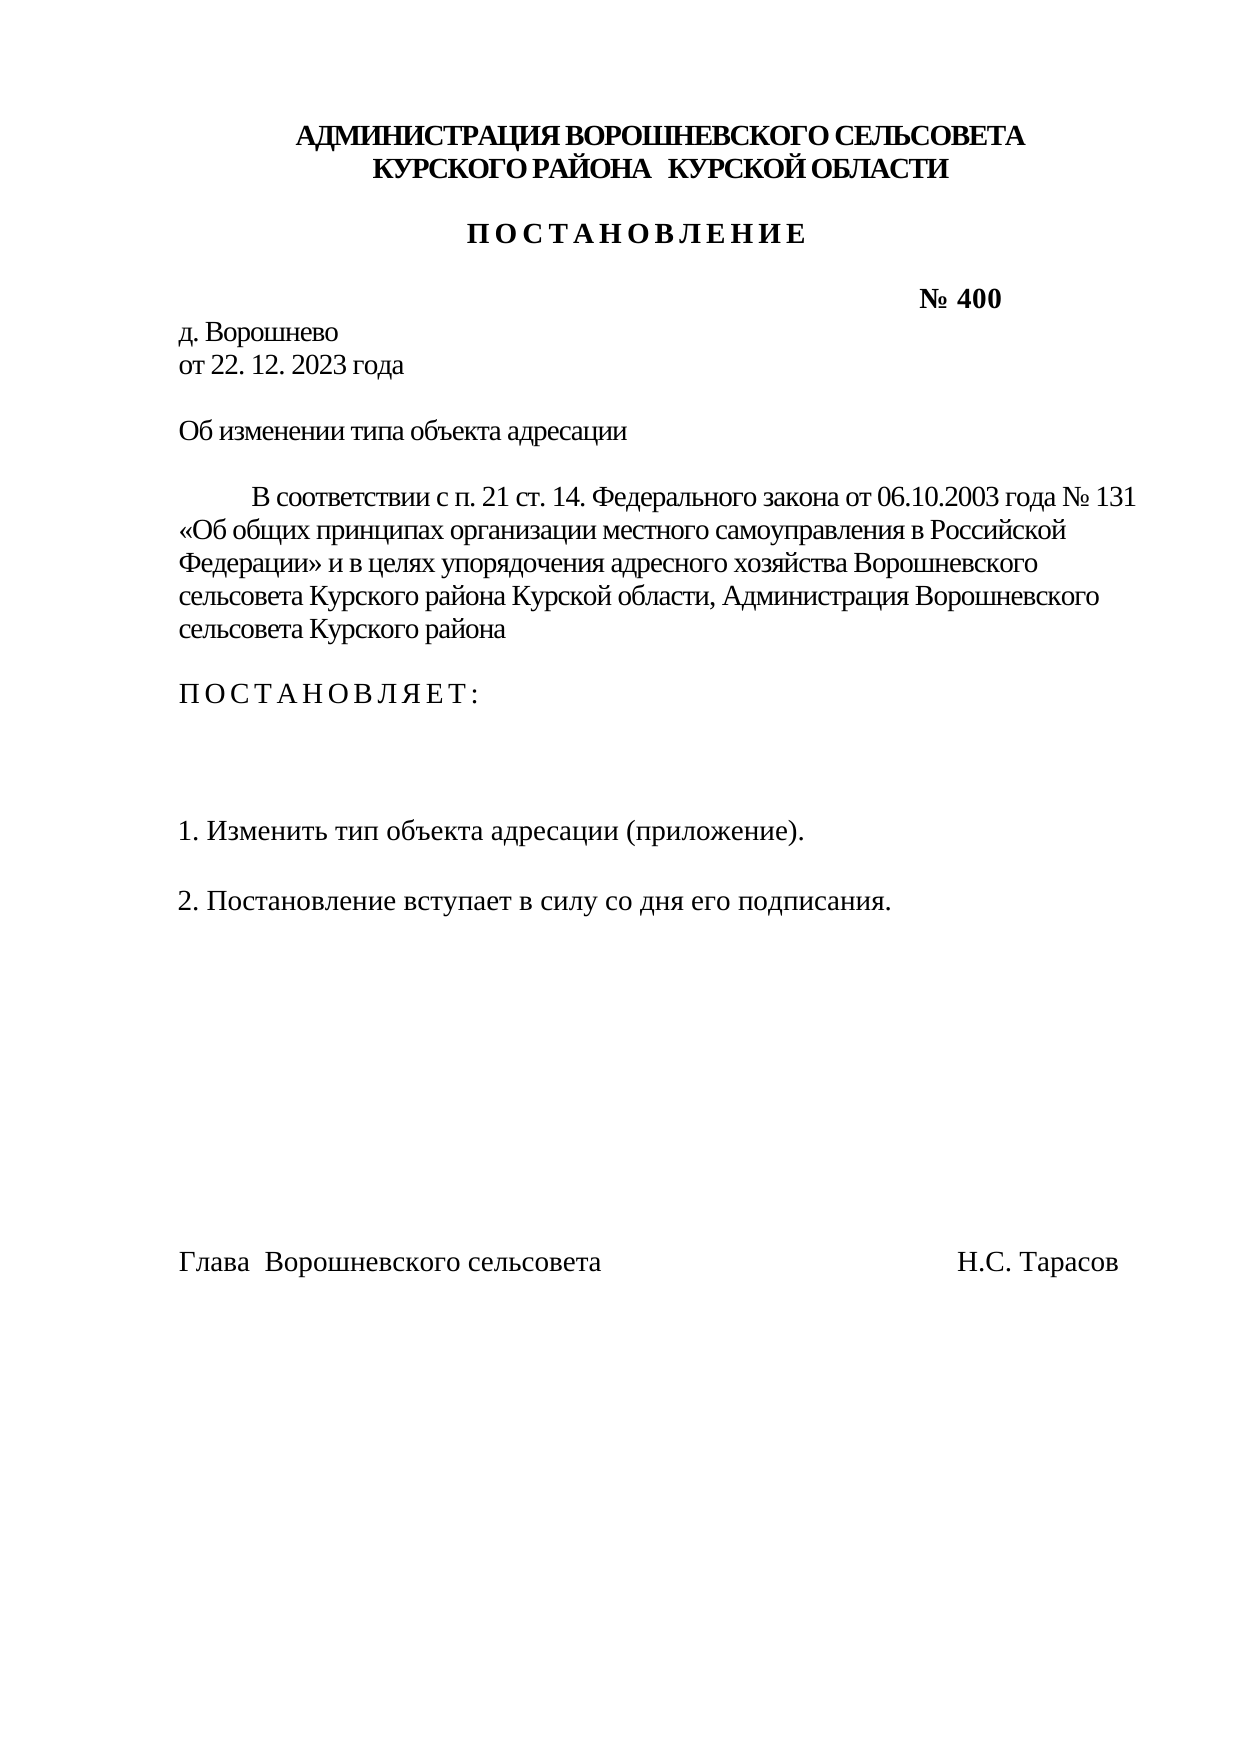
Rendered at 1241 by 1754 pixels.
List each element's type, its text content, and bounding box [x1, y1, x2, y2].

text В соответствии с п. 21 ст. 14. Федерального закона от 06.10.2003 года № 131 «Об общих принципах организации местного самоуправления в Российской Федерации» и в целях упорядочения адресного хозяйства Ворошневского сельсовета Курского района Курской области, Администрация Ворошневского сельсовета Курского района [178, 480, 1146, 646]
text Об изменении типа объекта адресации [178, 414, 1146, 447]
text АДМИНИСТРАЦИЯ ВОРОШНЕВСКОГО СЕЛЬСОВЕТА [177, 119, 1146, 152]
text КУРСКОГО РАЙОНА КУРСКОЙ ОБЛАСТИ [177, 152, 1146, 185]
text 2. Постановление вступает в силу со дня его подписания. [177, 883, 1146, 916]
text ПОСТАНОВЛЯЕТ: [179, 677, 1146, 710]
text 1. Изменить тип объекта адресации (приложение). [177, 813, 1152, 847]
text ПОСТАНОВЛЕНИЕ [182, 216, 1146, 249]
text д. Ворошнево [178, 315, 1146, 348]
text Глава Ворошневского сельсовета Н.С. Тарасов [179, 1244, 1146, 1278]
text № 400 [919, 282, 1146, 315]
text от 22. 12. 2023 года [178, 348, 1146, 381]
